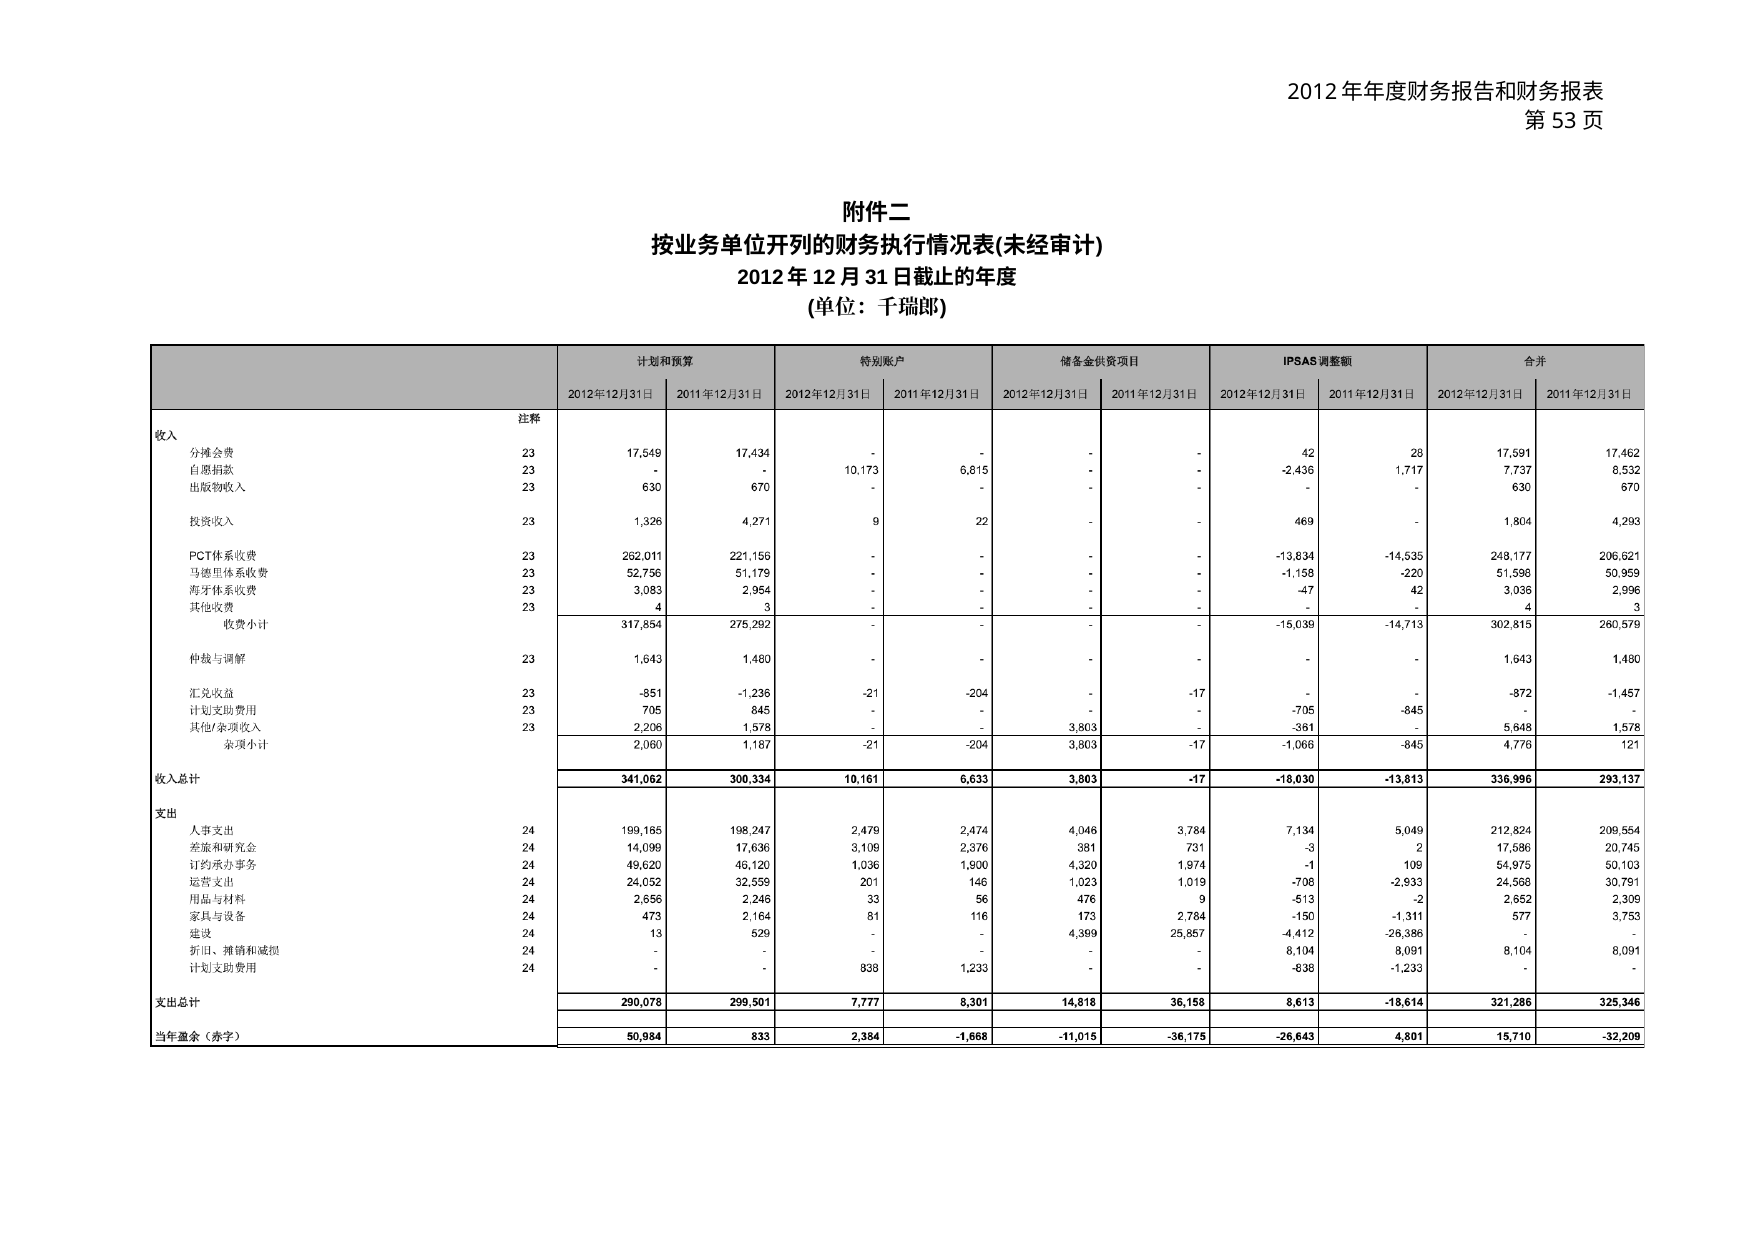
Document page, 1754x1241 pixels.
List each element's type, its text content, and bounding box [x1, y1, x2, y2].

picture [150, 344, 1645, 1065]
text 2012年12月31日(单位：千瑞郎)附件二 按业务单位开列的财务执行情况表(未经审计) [150, 194, 1604, 260]
text (单位：千瑞郎) [150, 291, 1604, 321]
text 2012年12月31日截止的年度 [150, 260, 1604, 291]
